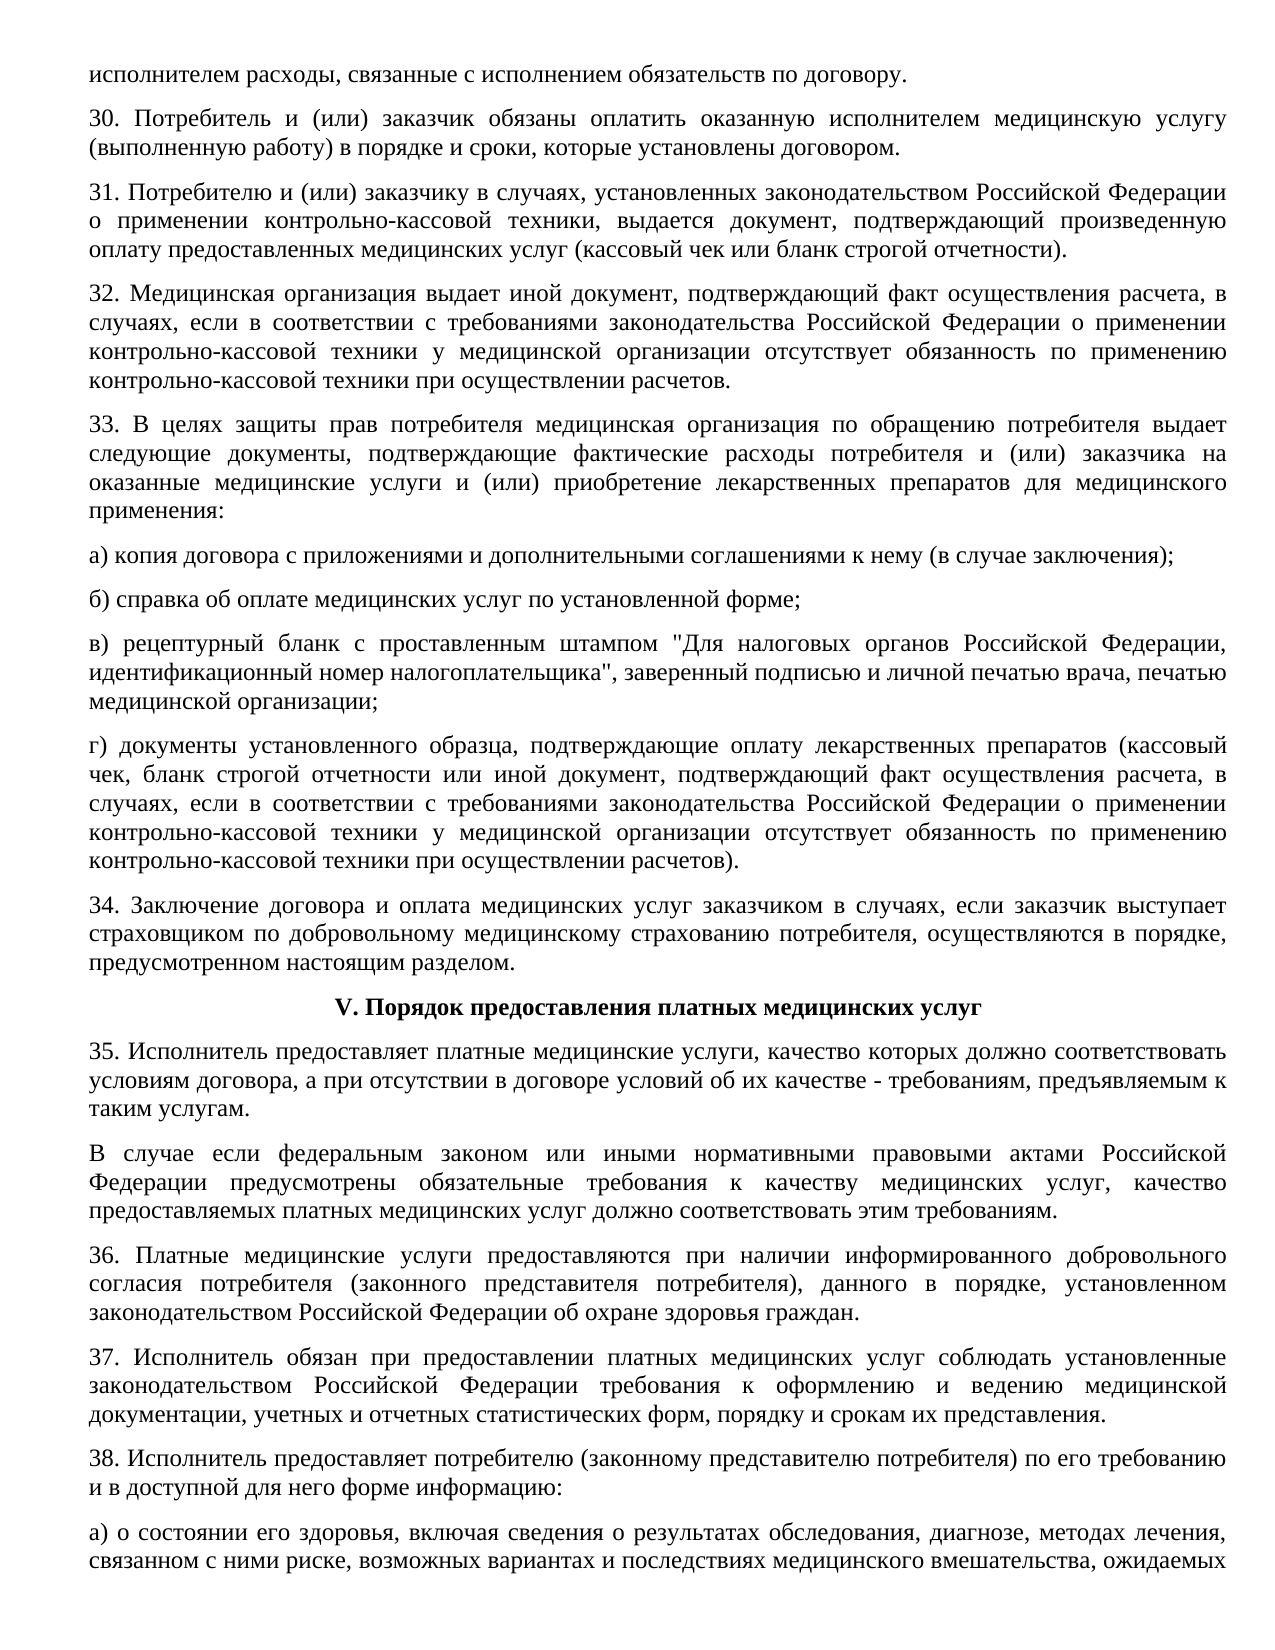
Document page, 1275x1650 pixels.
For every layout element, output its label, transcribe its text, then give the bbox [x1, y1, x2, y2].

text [89, 59, 1228, 88]
text В случае если федеральным законом или иными нормативными правовыми актами Российской Федерации предусмотрены обязательные требования к качеству медицинских услуг, качество предоставляемых платных медицинских услуг должно соответствовать этим требованиям. [89, 1138, 1228, 1224]
text г) документы установленного образца, подтверждающие оплату лекарственных препаратов (кассовый чек, бланк строгой отчетности или иной документ, подтверждающий факт осуществления расчета, в случаях, если в соответствии с требованиями законодательства Российской Федерации о применении контрольно-кассовой техники у медицинской организации отсутствует обязанность по применению контрольно-кассовой техники при осуществлении расчетов). [89, 730, 1228, 874]
text 32. Медицинская организация выдает иной документ, подтверждающий факт осуществления расчета, в случаях, если в соответствии с требованиями законодательства Российской Федерации о применении контрольно-кассовой техники у медицинской организации отсутствует обязанность по применению контрольно-кассовой техники при осуществлении расчетов. [89, 278, 1228, 393]
text V. Порядок предоставления платных медицинских услуг [89, 992, 1228, 1020]
text а) копия договора с приложениями и дополнительными соглашениями к нему (в случае заключения); [89, 540, 1228, 568]
text 31. Потребителю и (или) заказчику в случаях, установленных законодательством Российской Федерации о применении контрольно-кассовой техники, выдается документ, подтверждающий произведенную оплату предоставленных медицинских услуг (кассовый чек или бланк строгой отчетности). [89, 177, 1228, 263]
text 30. Потребитель и (или) заказчик обязаны оплатить оказанную исполнителем медицинскую услугу (выполненную работу) в порядке и сроки, которые установлены договором. [89, 103, 1228, 161]
text 35. Исполнитель предоставляет платные медицинские услуги, качество которых должно соответствовать условиям договора, а при отсутствии в договоре условий об их качестве - требованиям, предъявляемым к таким услугам. [89, 1036, 1228, 1122]
text в) рецептурный бланк с проставленным штампом "Для налоговых органов Российской Федерации, идентификационный номер налогоплательщика", заверенный подписью и личной печатью врача, печатью медицинской организации; [89, 628, 1228, 715]
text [89, 1517, 1228, 1574]
text 33. В целях защиты прав потребителя медицинская организация по обращению потребителя выдает следующие документы, подтверждающие фактические расходы потребителя и (или) заказчика на оказанные медицинские услуги и (или) приобретение лекарственных препаратов для медицинского применения: [89, 409, 1228, 524]
text 37. Исполнитель обязан при предоставлении платных медицинских услуг соблюдать установленные законодательством Российской Федерации требования к оформлению и ведению медицинской документации, учетных и отчетных статистических форм, порядку и срокам их представления. [89, 1342, 1228, 1428]
text 34. Заключение договора и оплата медицинских услуг заказчиком в случаях, если заказчик выступает страховщиком по добровольному медицинскому страхованию потребителя, осуществляются в порядке, предусмотренном настоящим разделом. [89, 890, 1228, 976]
text 38. Исполнитель предоставляет потребителю (законному представителю потребителя) по его требованию и в доступной для него форме информацию: [89, 1443, 1228, 1501]
text б) справка об оплате медицинских услуг по установленной форме; [89, 584, 1228, 613]
text 36. Платные медицинские услуги предоставляются при наличии информированного добровольного согласия потребителя (законного представителя потребителя), данного в порядке, установленном законодательством Российской Федерации об охране здоровья граждан. [89, 1240, 1228, 1326]
